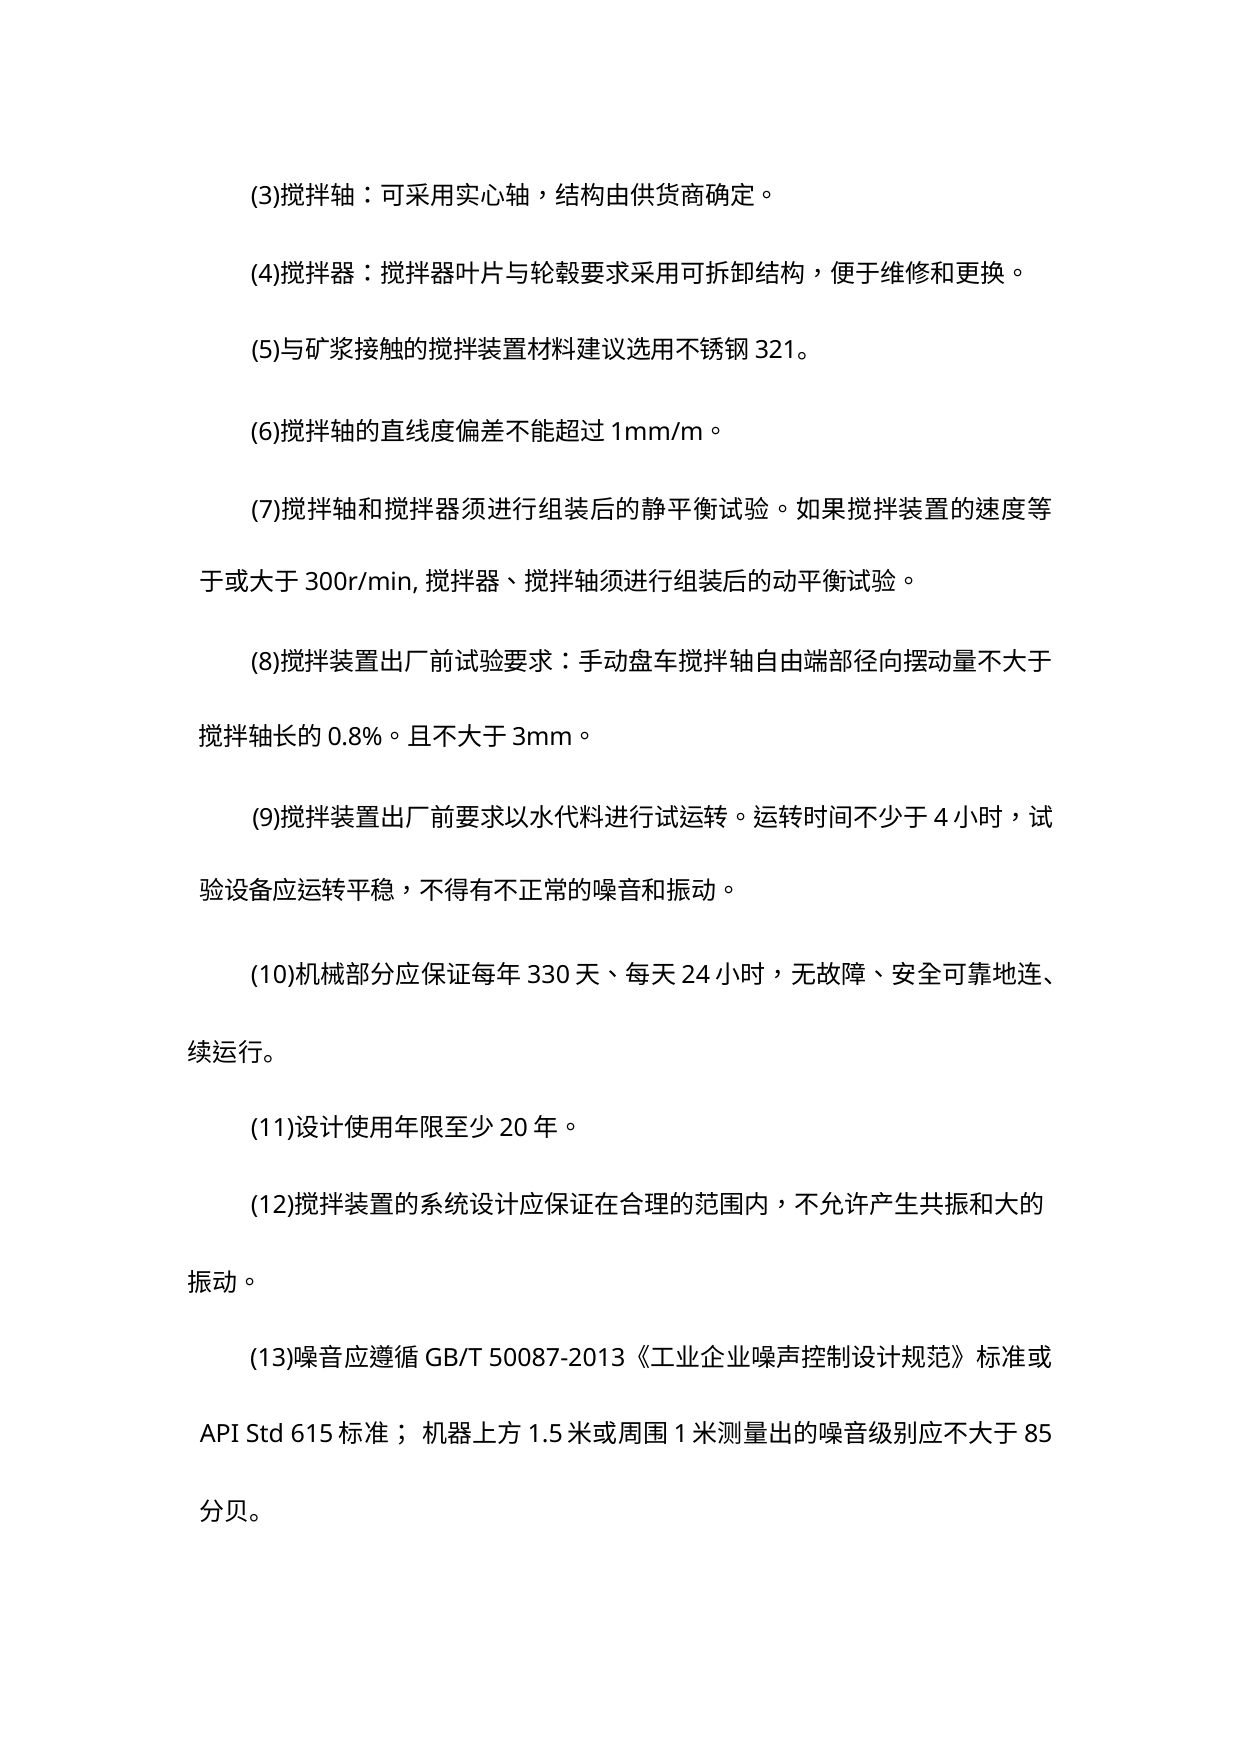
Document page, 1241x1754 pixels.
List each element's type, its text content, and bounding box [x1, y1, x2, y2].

text (5)与矿浆接触的搅拌装置材料建议选用不锈钢321。 [196, 316, 1053, 381]
text 振动。 [187, 1249, 1053, 1314]
text (10)机械部分应保证每年330天、每天24小时，无故障、安全可靠地连、 [251, 940, 1053, 1005]
text (12)搅拌装置的系统设计应保证在合理的范围内，不允许产生共振和大的 [251, 1171, 1053, 1236]
text (8)搅拌装置出厂前试验要求：手动盘车搅拌轴自由端部径向摆动量不大于搅拌轴长的0.8%。且不大于3mm。 [198, 628, 1053, 768]
text 续运行。 [187, 1018, 1053, 1083]
text (4)搅拌器：搅拌器叶片与轮毂要求采用可拆卸结构，便于维修和更换。 [251, 240, 1053, 305]
text (11)设计使用年限至少20年。 [251, 1094, 1053, 1159]
text (7)搅拌轴和搅拌器须进行组装后的静平衡试验。如果搅拌装置的速度等于或大于300r/min, 搅拌器、搅拌轴须进行组装后的动平衡试验。 [199, 477, 1053, 613]
text (6)搅拌轴的直线度偏差不能超过1mm/m。 [251, 399, 1053, 464]
text (9)搅拌装置出厂前要求以水代料进行试运转。运转时间不少于4小时，试验设备应运转平稳，不得有不正常的噪音和振动。 [199, 784, 1053, 922]
text (3)搅拌轴：可采用实心轴，结构由供货商确定。 [251, 162, 1053, 227]
text (13)噪音应遵循GB/T 50087-2013《工业企业噪声控制设计规范》标准或API Std 615标准； 机器上方1.5米或周围1米测量出的噪音级别应不大于85分贝。 [199, 1324, 1053, 1542]
